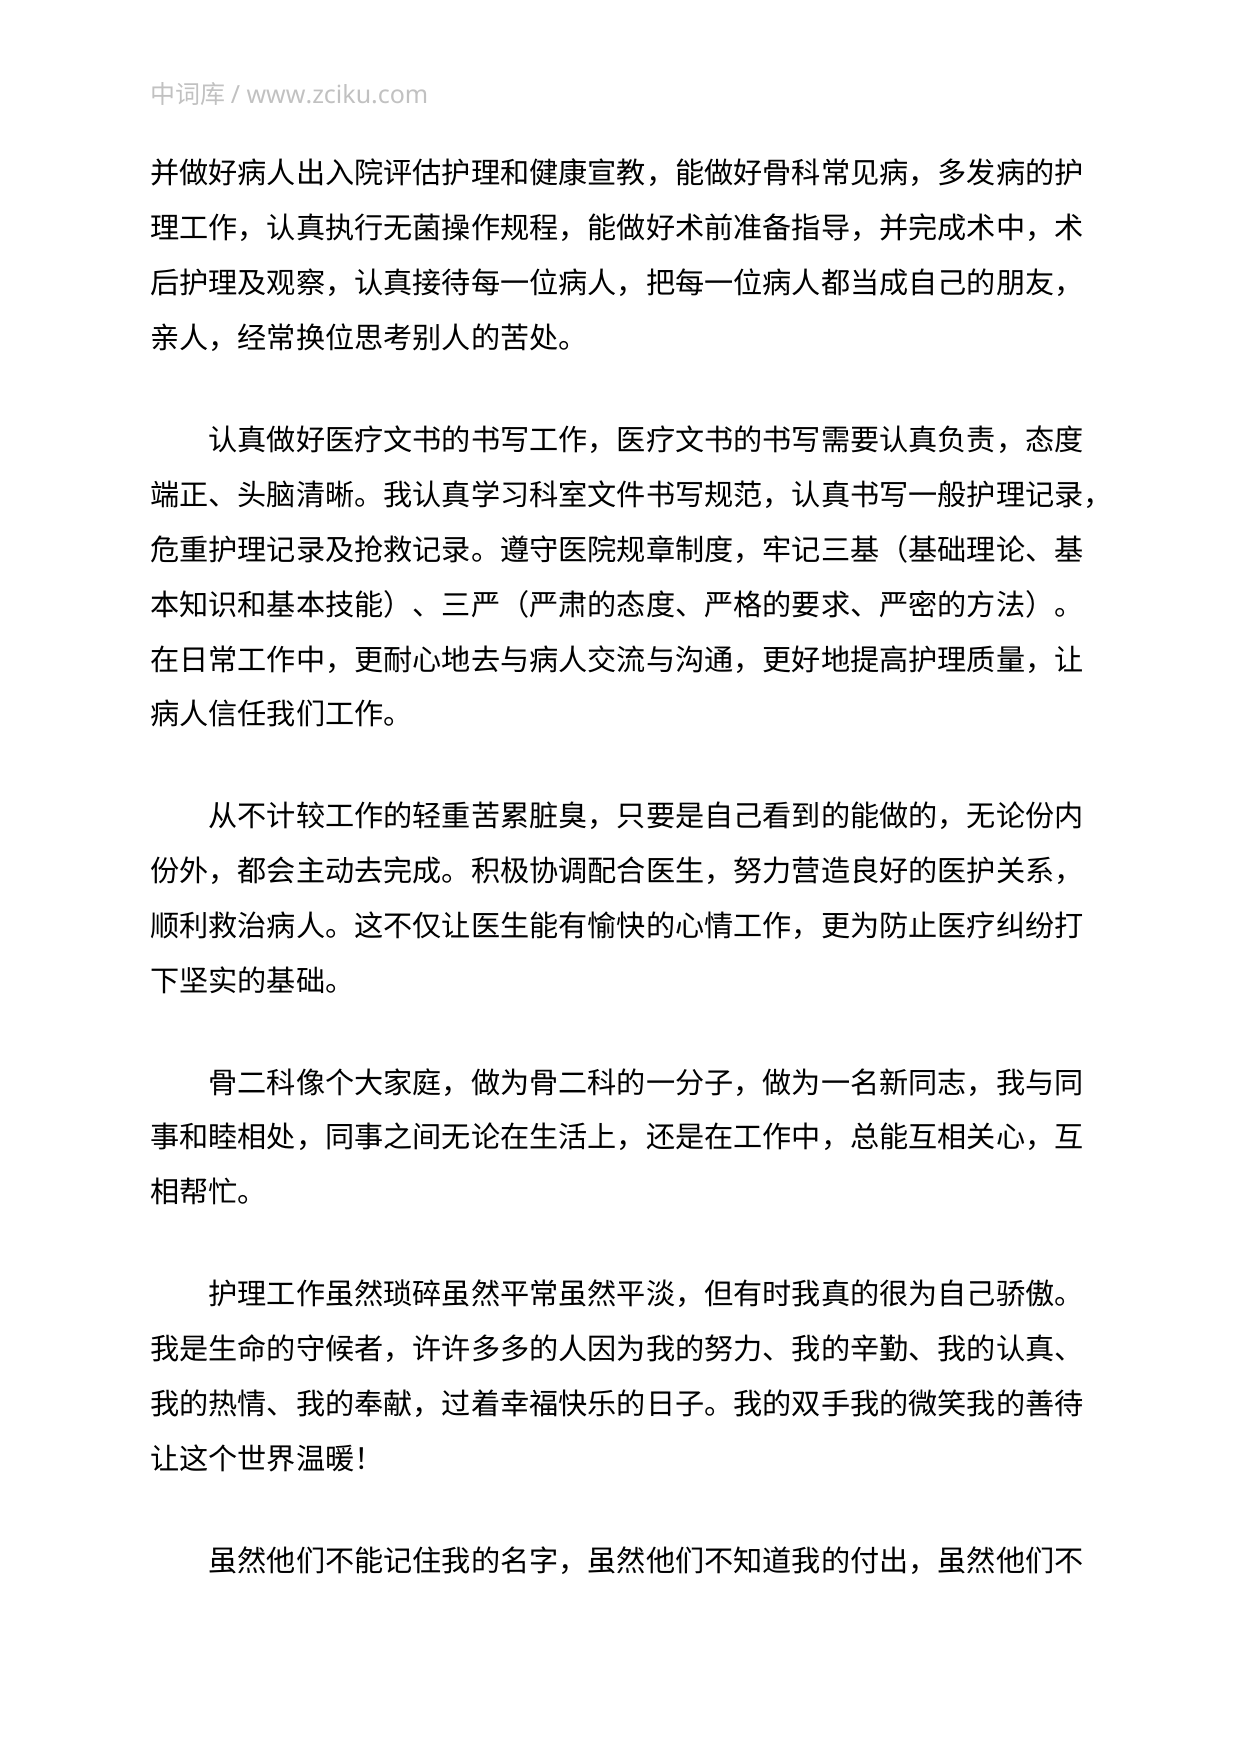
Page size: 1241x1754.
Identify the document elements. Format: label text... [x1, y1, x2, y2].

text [150, 1537, 1090, 1579]
text 护理工作虽然琐碎虽然平常虽然平淡，但有时我真的很为自己骄傲。我是生命的守候者，许许多多的人因为我的努力、我的辛勤、我的认真、我的热情、我的奉献，过着幸福快乐的日子。我的双手我的微笑我的善待让这个世界温暖！ [150, 1271, 1090, 1478]
text 骨二科像个大家庭，做为骨二科的一分子，做为一名新同志，我与同事和睦相处，同事之间无论在生活上，还是在工作中，总能互相关心，互相帮忙。 [150, 1059, 1090, 1211]
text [150, 150, 1090, 357]
text 认真做好医疗文书的书写工作，医疗文书的书写需要认真负责，态度端正、头脑清晰。我认真学习科室文件书写规范，认真书写一般护理记录，危重护理记录及抢救记录。遵守医院规章制度，牢记三基（基础理论、基本知识和基本技能）、三严（严肃的态度、严格的要求、严密的方法）。在日常工作中，更耐心地去与病人交流与沟通，更好地提高护理质量，让病人信任我们工作。 [150, 416, 1090, 733]
text 从不计较工作的轻重苦累脏臭，只要是自己看到的能做的，无论份内份外，都会主动去完成。积极协调配合医生，努力营造良好的医护关系，顺利救治病人。这不仅让医生能有愉快的心情工作，更为防止医疗纠纷打下坚实的基础。 [150, 793, 1090, 1000]
